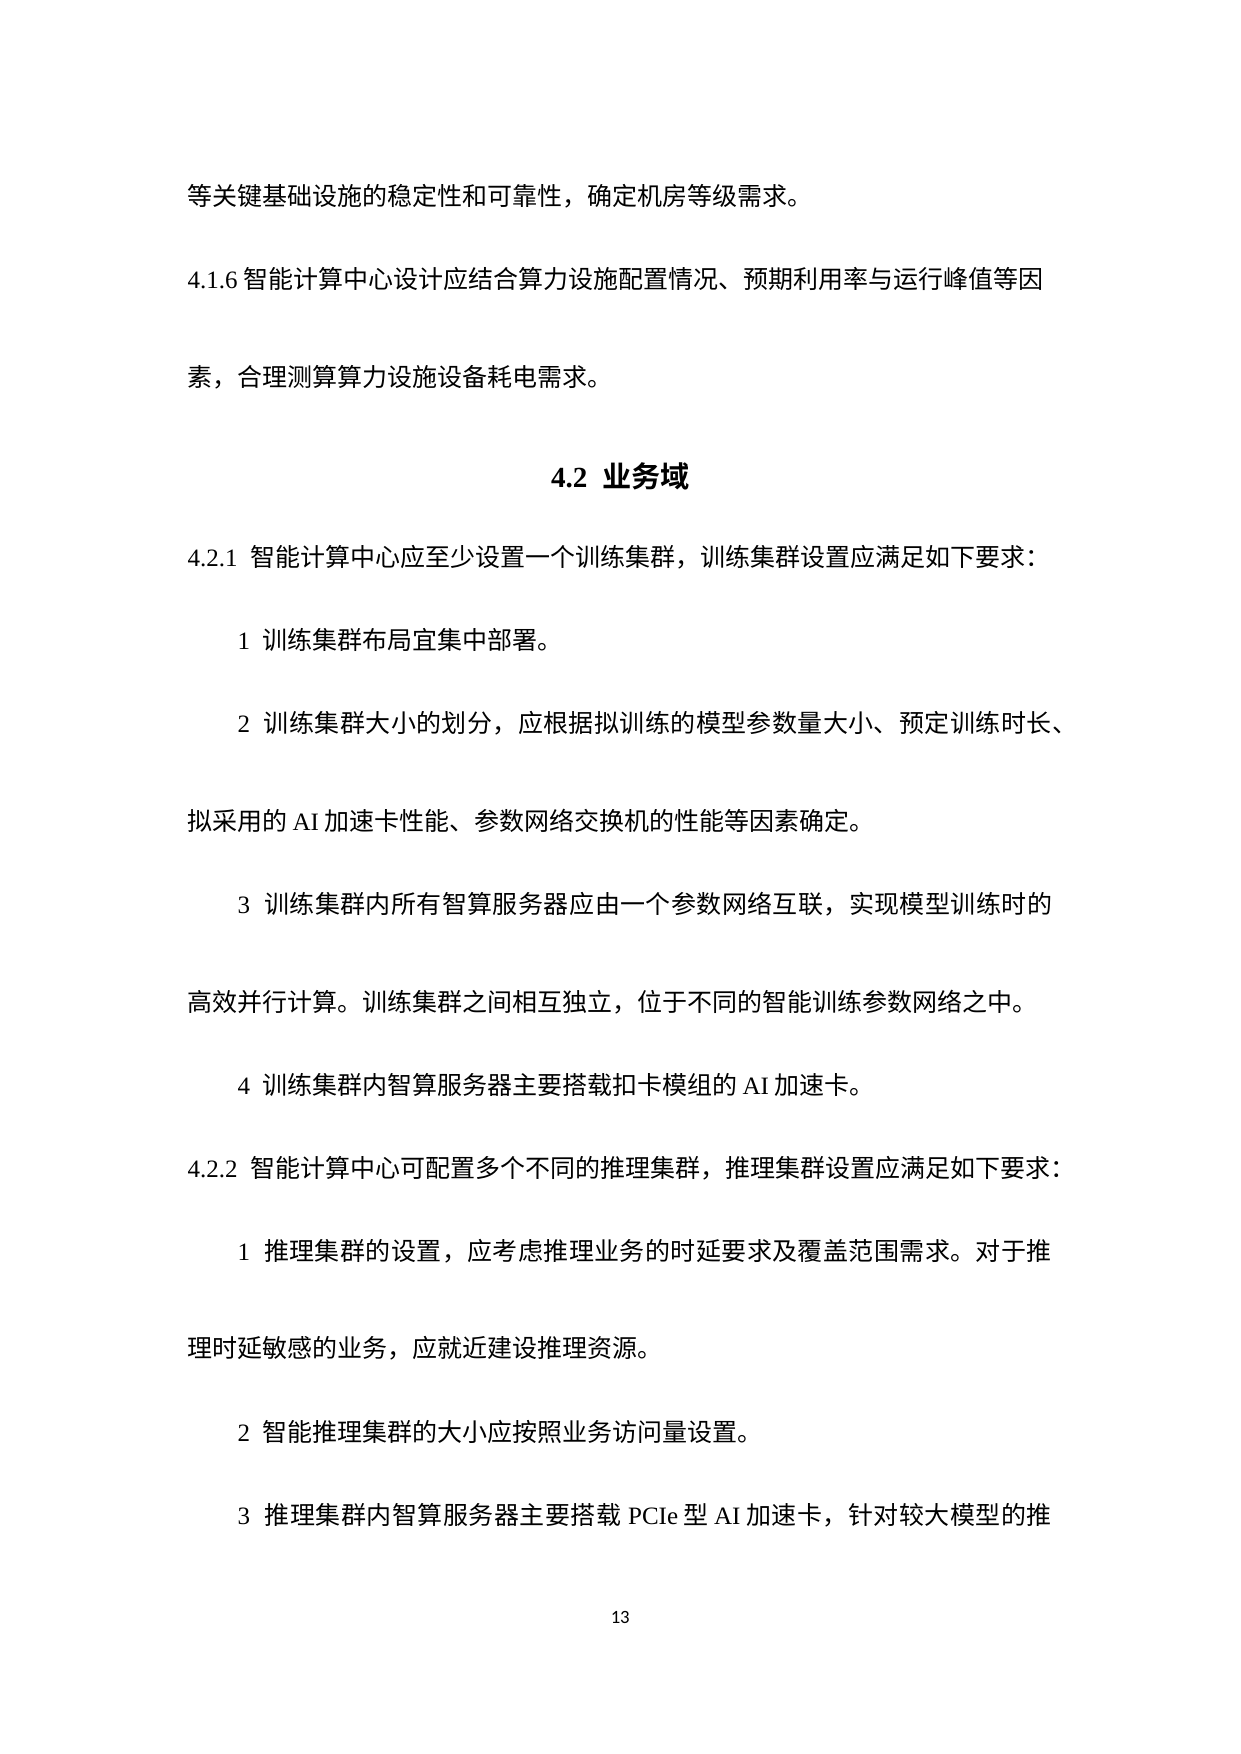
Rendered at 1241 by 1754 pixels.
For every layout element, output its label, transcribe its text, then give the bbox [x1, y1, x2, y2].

text 4.1.6 智能计算中心设计应结合算力设施配置情况、预期利用率与运行峰值等因素，合理测算算力设施设备耗电需求。 [187, 245, 1053, 408]
list 1 推理集群的设置，应考虑推理业务的时延要求及覆盖范围需求。对于推理时延敏感的业务，应就近建设推理资源。 [187, 1217, 1053, 1379]
list 3 训练集群内所有智算服务器应由一个参数网络互联，实现模型训练时的高效并行计算。训练集群之间相互独立，位于不同的智能训练参数网络之中。 [187, 870, 1053, 1033]
list 4 训练集群内智算服务器主要搭载扣卡模组的AI加速卡。 [187, 1051, 1053, 1116]
subtitle 4.2 业务域 [187, 442, 1053, 507]
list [187, 1481, 1053, 1546]
list 1 训练集群布局宜集中部署。 [187, 606, 1053, 671]
text 4.2.1 智能计算中心应至少设置一个训练集群，训练集群设置应满足如下要求： [187, 523, 1053, 588]
list 2 智能推理集群的大小应按照业务访问量设置。 [187, 1398, 1053, 1463]
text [187, 162, 1053, 227]
list 2 训练集群大小的划分，应根据拟训练的模型参数量大小、预定训练时长、拟采用的AI加速卡性能、参数网络交换机的性能等因素确定。 [187, 689, 1053, 852]
text 4.2.2 智能计算中心可配置多个不同的推理集群，推理集群设置应满足如下要求： [187, 1134, 1053, 1199]
